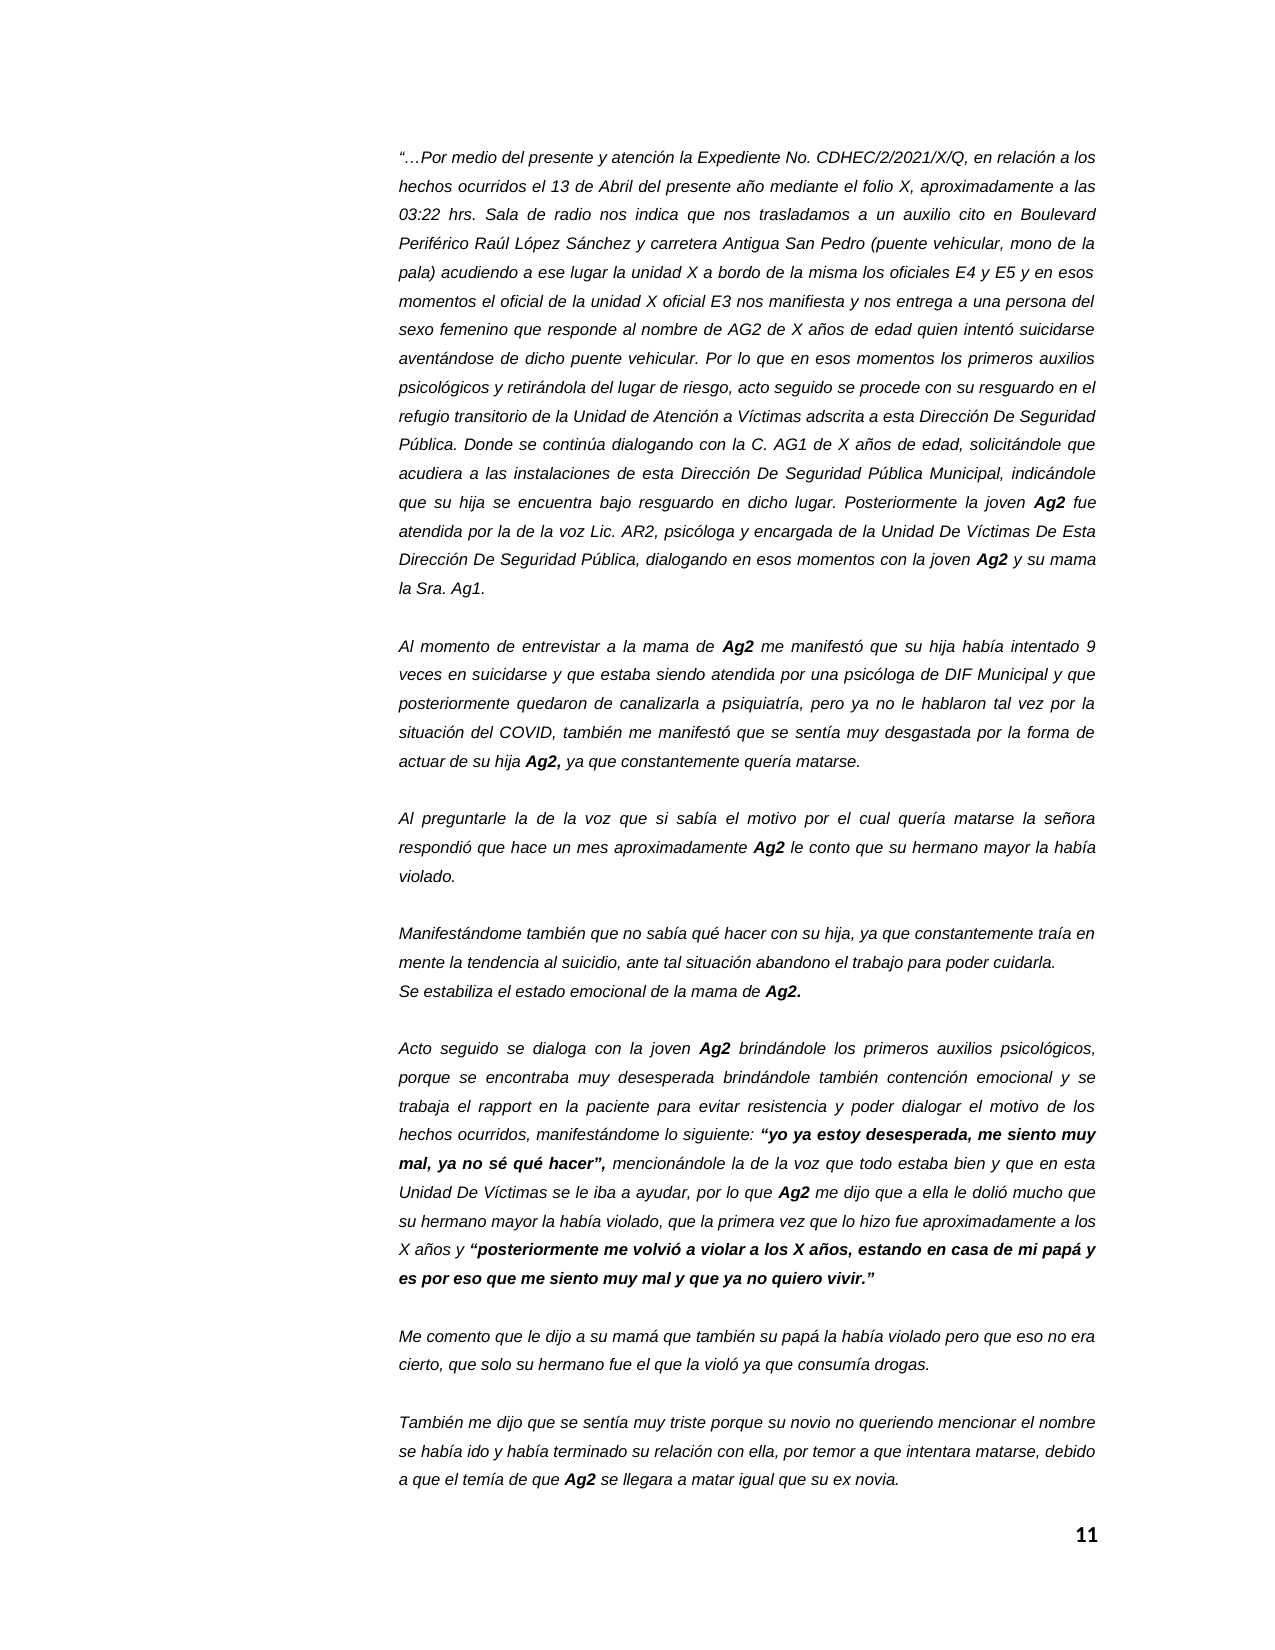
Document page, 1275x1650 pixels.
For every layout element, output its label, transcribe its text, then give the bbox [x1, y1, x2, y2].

text Manifestándome también que no sabía qué hacer con su hija, ya que constantemente traía en mente la tendencia al suicidio, ante tal situación abandono el trabajo para poder cuidarla. [398, 924, 1098, 972]
text “…Por medio del presente y atención la Expediente No. CDHEC/2/2021/X/Q, en relación a los hechos ocurridos el 13 de Abril del presente año mediante el folio X, aproximadamente a las 03:22 hrs. Sala de radio nos indica que nos trasladamos a un auxilio cito en Boulevard Periférico Raúl López Sánchez y carretera Antigua San Pedro (puente vehicular, mono de la pala) acudiendo a ese lugar la unidad X a bordo de la misma los oficiales E4 y E5 y en esos momentos el oficial de la unidad X oficial E3 nos manifiesta y nos entrega a una persona del sexo femenino que responde al nombre de AG2 de X años de edad quien intentó suicidarse aventándose de dicho puente vehicular. Por lo que en esos momentos los primeros auxilios psicológicos y retirándola del lugar de riesgo, acto seguido se procede con su resguardo en el refugio transitorio de la Unidad de Atención a Víctimas adscrita a esta Dirección De Seguridad Pública. Donde se continúa dialogando con la C. AG1 de X años de edad, solicitándole que acudiera a las instalaciones de esta Dirección De Seguridad Pública Municipal, indicándole que su hija se encuentra bajo resguardo en dicho lugar. Posteriormente la joven Ag2 fue atendida por la de la voz Lic. AR2, psicóloga y encargada de la Unidad De Víctimas De Esta Dirección De Seguridad Pública, dialogando en esos momentos con la joven Ag2 y su mama la Sra. Ag1. [398, 148, 1098, 598]
text Al preguntarle la de la voz que si sabía el motivo por el cual quería matarse la señora respondió que hace un mes aproximadamente Ag2 le conto que su hermano mayor la había violado. [398, 809, 1098, 886]
text Se estabiliza el estado emocional de la mama de Ag2. [398, 981, 1098, 1001]
text Me comento que le dijo a su mamá que también su papá la había violado pero que eso no era cierto, que solo su hermano fue el que la violó ya que consumía drogas. [398, 1326, 1098, 1374]
text Acto seguido se dialoga con la joven Ag2 brindándole los primeros auxilios psicológicos, porque se encontraba muy desesperada brindándole también contención emocional y se trabaja el rapport en la paciente para evitar resistencia y poder dialogar el motivo de los hechos ocurridos, manifestándome lo siguiente: “yo ya estoy desesperada, me siento muy mal, ya no sé qué hacer”, mencionándole la de la voz que todo estaba bien y que en esta Unidad De Víctimas se le iba a ayudar, por lo que Ag2 me dijo que a ella le dolió mucho que su hermano mayor la había violado, que la primera vez que lo hizo fue aproximadamente a los X años y “posteriormente me volvió a violar a los X años, estando en casa de mi papá y es por eso que me siento muy mal y que ya no quiero vivir.” [398, 1039, 1098, 1288]
text Al momento de entrevistar a la mama de Ag2 me manifestó que su hija había intentado 9 veces en suicidarse y que estaba siendo atendida por una psicóloga de DIF Municipal y que posteriormente quedaron de canalizarla a psiquiatría, pero ya no le hablaron tal vez por la situación del COVID, también me manifestó que se sentía muy desgastada por la forma de actuar de su hija Ag2, ya que constantemente quería matarse. [398, 636, 1098, 771]
text También me dijo que se sentía muy triste porque su novio no queriendo mencionar el nombre se había ido y había terminado su relación con ella, por temor a que intentara matarse, debido a que el temía de que Ag2 se llegara a matar igual que su ex novia. [398, 1413, 1098, 1489]
